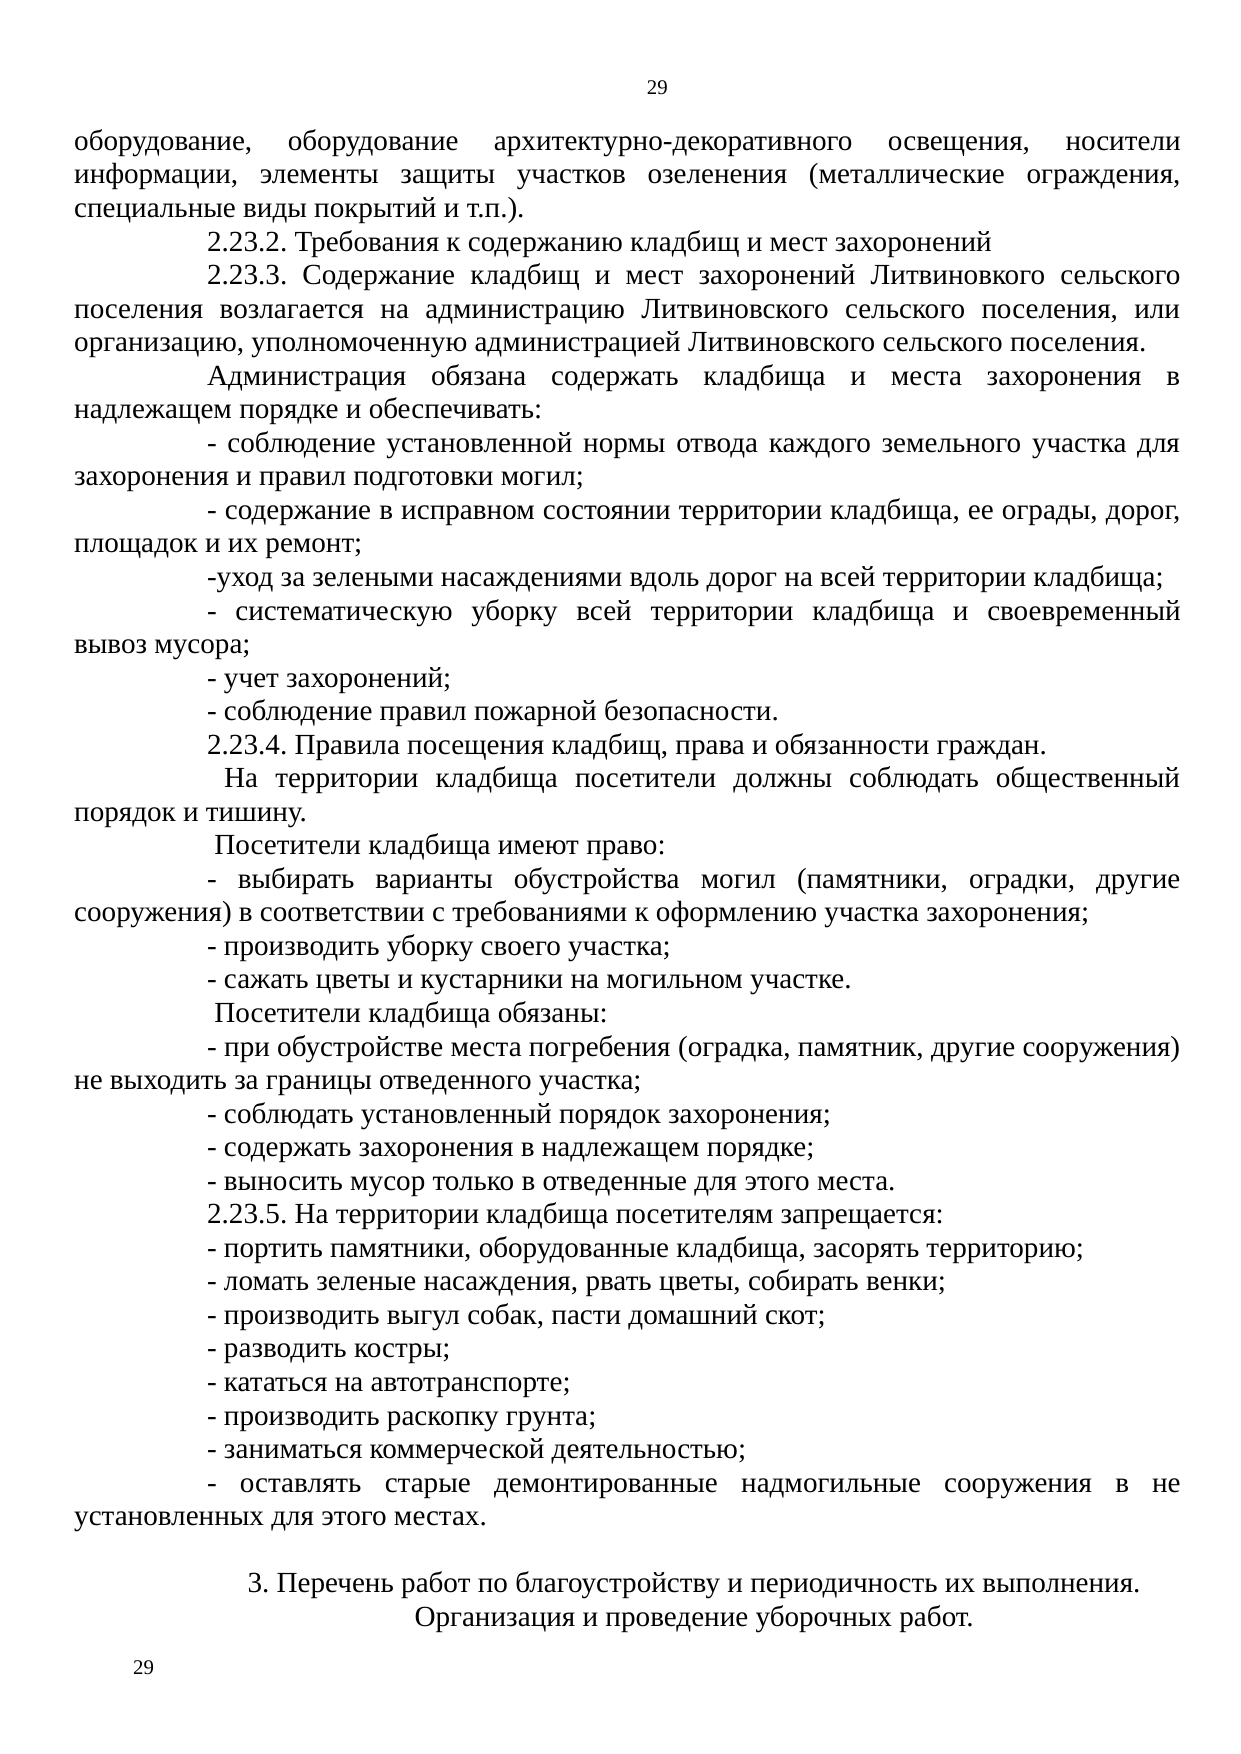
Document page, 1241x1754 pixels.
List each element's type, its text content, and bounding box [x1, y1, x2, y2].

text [74, 123, 1181, 224]
text Организация и проведение уборочных работ. [74, 1599, 1181, 1632]
text - учет захоронений; [74, 660, 1181, 693]
text - оставлять старые демонтированные надмогильные сооружения в не установленных для этого местах. [74, 1465, 1181, 1532]
text 2.23.3. Содержание кладбищ и мест захоронений Литвиновкого сельского поселения возлагается на администрацию Литвиновского сельского поселения, или организацию, уполномоченную администрацией Литвиновского сельского поселения. [74, 257, 1181, 358]
text - систематическую уборку всей территории кладбища и своевременный вывоз мусора; [74, 593, 1181, 660]
text - разводить костры; [74, 1331, 1181, 1364]
text - производить выгул собак, пасти домашний скот; [74, 1297, 1181, 1331]
text - соблюдение установленной нормы отвода каждого земельного участка для захоронения и правил подготовки могил; [74, 425, 1181, 492]
text Администрация обязана содержать кладбища и места захоронения в надлежащем порядке и обеспечивать: [74, 358, 1181, 425]
text - содержание в исправном состоянии территории кладбища, ее ограды, дорог, площадок и их ремонт; [74, 492, 1181, 559]
text - сажать цветы и кустарники на могильном участке. [74, 962, 1181, 995]
text - производить раскопку грунта; [74, 1398, 1181, 1431]
text 2.23.4. Правила посещения кладбищ, права и обязанности граждан. [74, 727, 1181, 760]
text - соблюдение правил пожарной безопасности. [74, 693, 1181, 727]
text - ломать зеленые насаждения, рвать цветы, собирать венки; [74, 1263, 1181, 1297]
text -уход за зелеными насаждениями вдоль дорог на всей территории кладбища; [74, 559, 1181, 593]
text - производить уборку своего участка; [74, 928, 1181, 962]
text Посетители кладбища имеют право: [74, 827, 1181, 861]
text - кататься на автотранспорте; [74, 1364, 1181, 1398]
text - соблюдать установленный порядок захоронения; [74, 1096, 1181, 1129]
text - выносить мусор только в отведенные для этого места. [74, 1163, 1181, 1196]
text - портить памятники, оборудованные кладбища, засорять территорию; [74, 1230, 1181, 1263]
text - выбирать варианты обустройства могил (памятники, оградки, другие сооружения) в соответствии с требованиями к оформлению участка захоронения; [74, 861, 1181, 928]
text 3. Перечень работ по благоустройству и периодичность их выполнения. [74, 1565, 1181, 1599]
text Посетители кладбища обязаны: [74, 995, 1181, 1029]
text - содержать захоронения в надлежащем порядке; [74, 1129, 1181, 1163]
text - при обустройстве места погребения (оградка, памятник, другие сооружения) не выходить за границы отведенного участка; [74, 1029, 1181, 1096]
text - заниматься коммерческой деятельностью; [74, 1431, 1181, 1465]
text На территории кладбища посетители должны соблюдать общественный порядок и тишину. [74, 760, 1181, 827]
text 2.23.2. Требования к содержанию кладбищ и мест захоронений [74, 224, 1181, 257]
text 2.23.5. На территории кладбища посетителям запрещается: [74, 1196, 1181, 1230]
